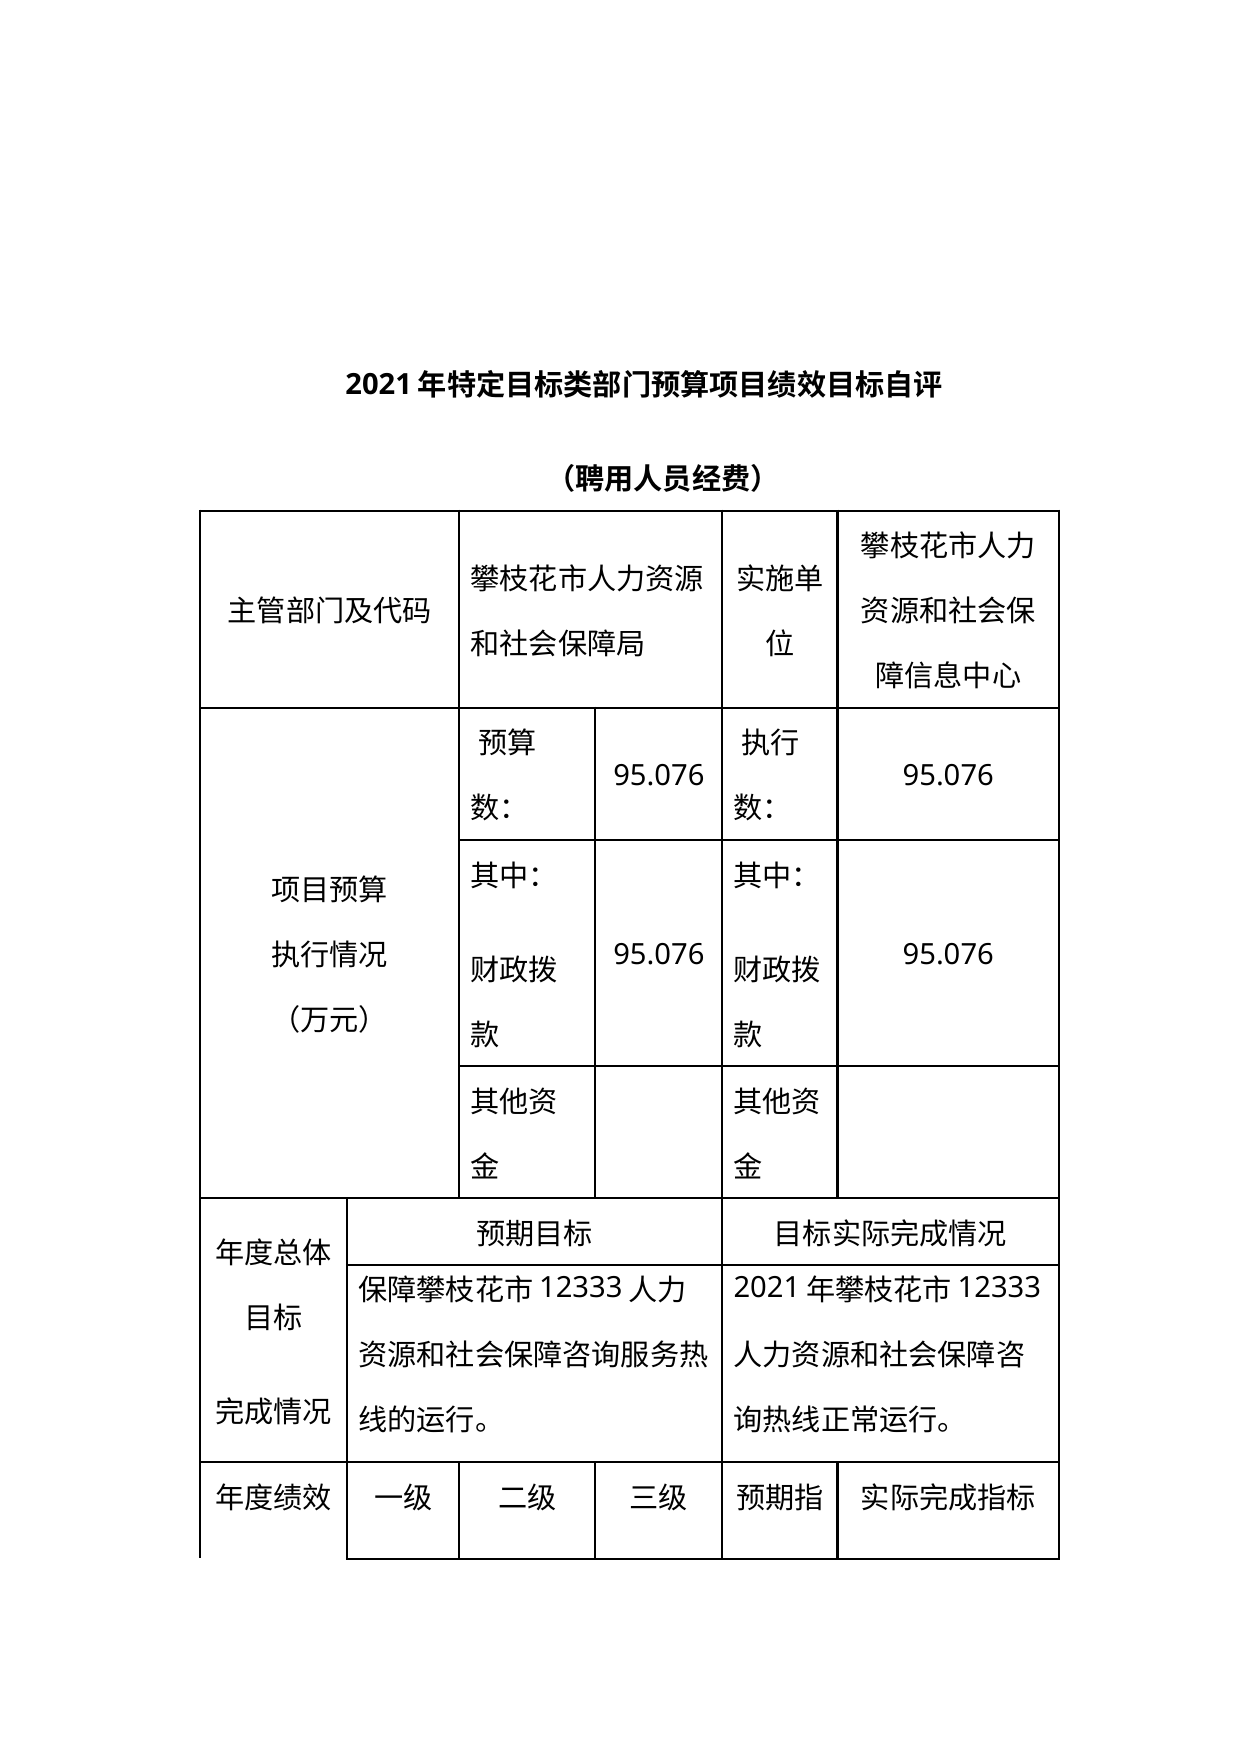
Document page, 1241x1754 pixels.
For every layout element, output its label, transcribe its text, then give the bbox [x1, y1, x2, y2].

table_cell 2021年攀枝花市12333人力资源和社会保障咨询热线正常运行。 [723, 1266, 1058, 1461]
table_header 2021年特定目标类部门预算项目绩效目标自评 （聘用人员经费） [200, 350, 1058, 509]
table_cell 预期目标 [348, 1199, 721, 1264]
table_cell 年度绩效指标完成情况 [201, 1463, 346, 1557]
table_cell 攀枝花市人力资源和社会保障局 [460, 512, 721, 707]
table_cell 一级 指标 [348, 1463, 458, 1557]
table_cell 其他资金 [723, 1067, 836, 1197]
table_cell 实际完成指标值 [839, 1463, 1058, 1557]
table_cell 95.076 [839, 709, 1058, 839]
table_cell 95.076 [596, 709, 721, 839]
table_cell 二级 指标 [460, 1463, 594, 1557]
table_cell 执行数： [723, 709, 836, 839]
table_cell 95.076 [839, 841, 1058, 1065]
table_cell 其中： 财政拨款 [723, 841, 836, 1065]
table_cell 保障攀枝花市12333人力资源和社会保障咨询服务热线的运行。 [348, 1266, 721, 1461]
table_cell 预期指标值 [723, 1463, 836, 1557]
table_cell 年度总体目标 完成情况 [201, 1199, 346, 1461]
table_cell 预算数： [460, 709, 594, 839]
table_cell 目标实际完成情况 [723, 1199, 1058, 1264]
table_cell 其中： 财政拨款 [460, 841, 594, 1065]
table_cell 项目预算 执行情况 （万元） [201, 709, 458, 1197]
table_cell [596, 1067, 721, 1197]
table_cell 95.076 [596, 841, 721, 1065]
table_cell [839, 1067, 1058, 1197]
table_cell 三级 指标 [596, 1463, 721, 1557]
table_cell 实施单位 [723, 512, 836, 707]
table_cell 主管部门及代码 [201, 512, 458, 707]
table_cell 攀枝花市人力资源和社会保障信息中心 [839, 512, 1058, 707]
table_cell 其他资金 [460, 1067, 594, 1197]
